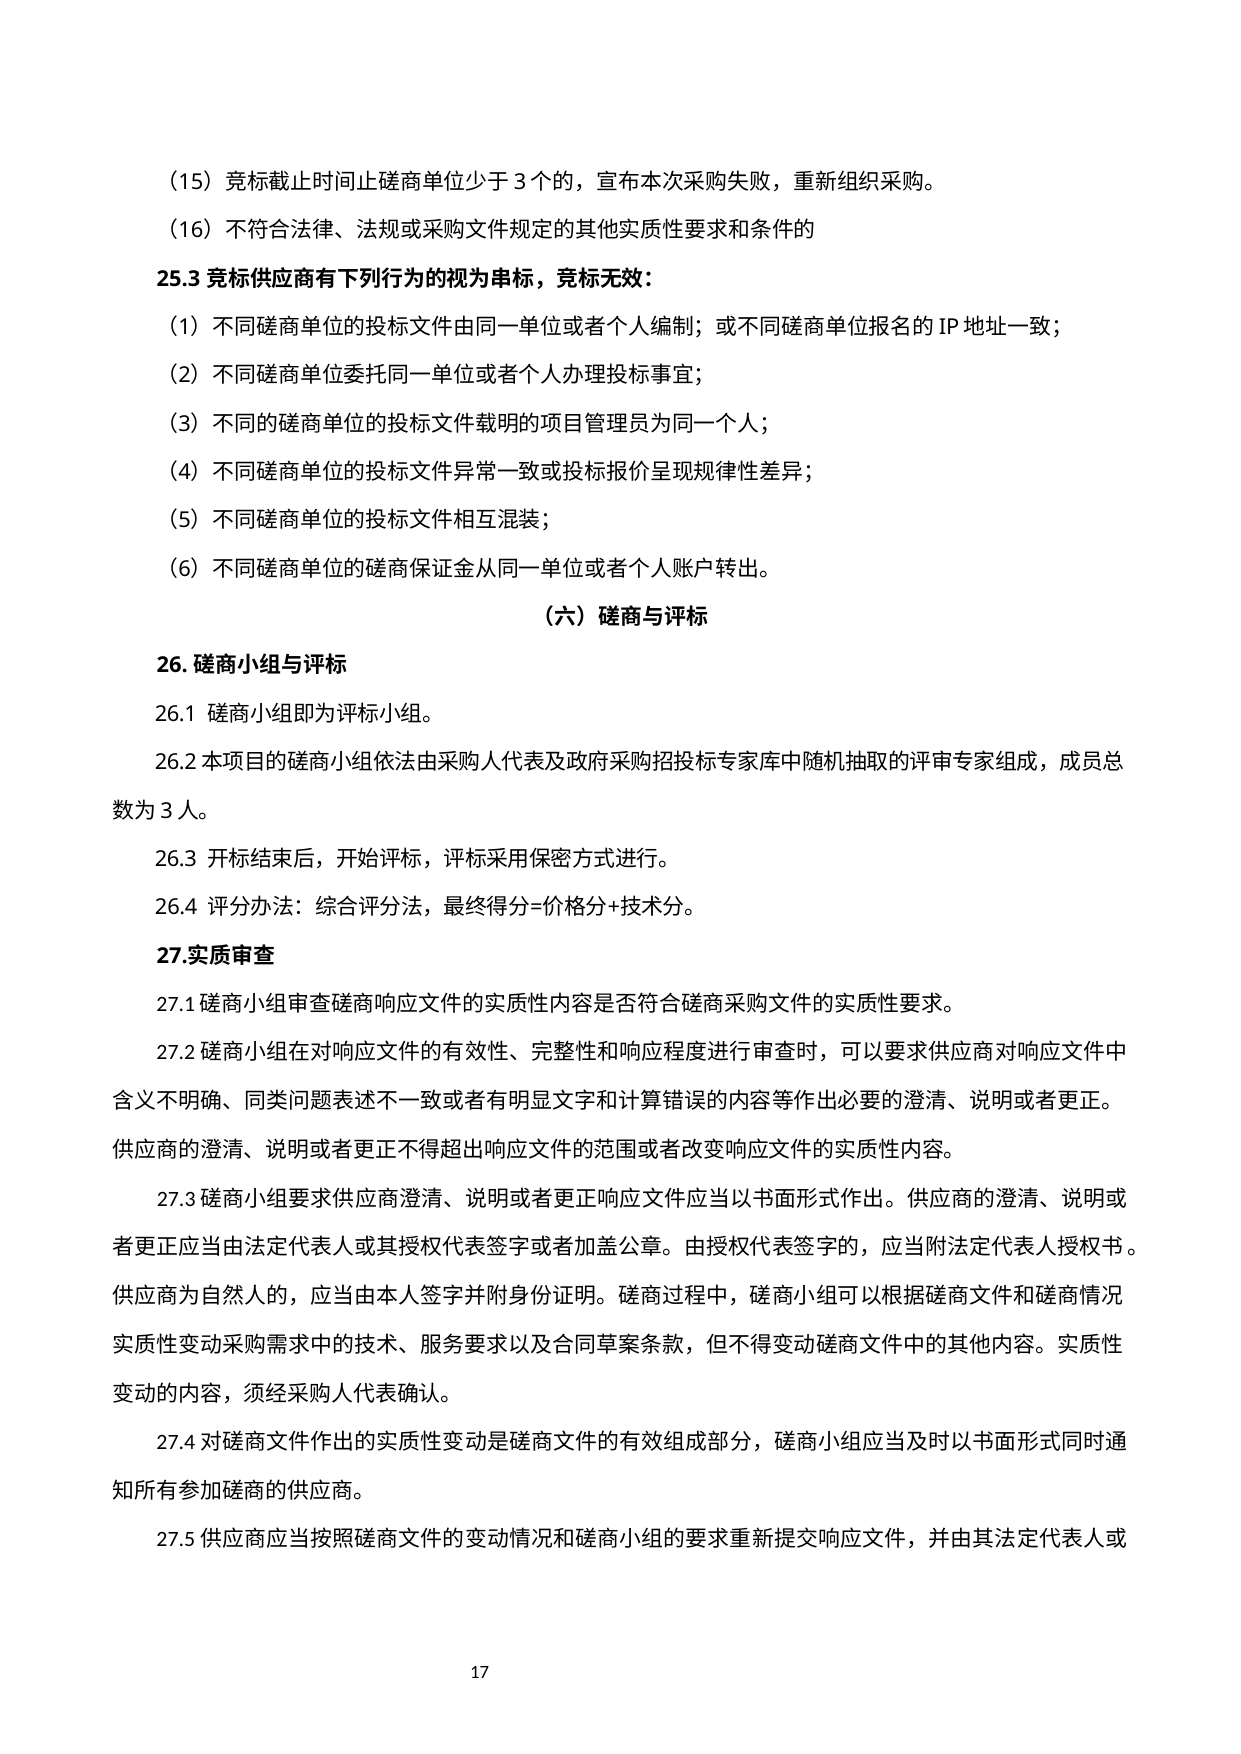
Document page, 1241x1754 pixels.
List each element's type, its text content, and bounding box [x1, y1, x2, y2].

text 27.2磋商小组在对响应文件的有效性、完整性和响应程度进行审查时，可以要求供应商对响应文件中含义不明确、同类问题表述不一致或者有明显文字和计算错误的内容等作出必要的澄清、说明或者更正。供应商的澄清、说明或者更正不得超出响应文件的范围或者改变响应文件的实质性内容。 27.3磋商小组要求供应商澄清、说明或者更正响应文件应当以书面形式作出。供应商的澄清、说明或者更正应当由法定代表人或其授权代表签字或者加盖公章。由授权代表签字的，应当附法定代表人授权书。供应商为自然人的，应当由本人签字并附身份证明。磋商过程中，磋商小组可以根据磋商文件和磋商情况实质性变动采购需求中的技术、服务要求以及合同草案条款，但不得变动磋商文件中的其他内容。实质性变动的内容，须经采购人代表确认。 [112, 1034, 1128, 1408]
text 27.1磋商小组审查磋商响应文件的实质性内容是否符合磋商采购文件的实质性要求。 [112, 986, 1128, 1018]
text 25.3 竞标供应商有下列行为的视为串标，竞标无效： [112, 260, 1128, 293]
text 26.3 开标结束后，开始评标，评标采用保密方式进行。 [112, 841, 1128, 873]
text （6）不同磋商单位的磋商保证金从同一单位或者个人账户转出。 [112, 550, 1128, 583]
text 27.实质审查 [112, 937, 1128, 970]
text （15）竞标截止时间止磋商单位少于3个的，宣布本次采购失败，重新组织采购。 [112, 163, 1128, 196]
text （2）不同磋商单位委托同一单位或者个人办理投标事宜； [112, 357, 1128, 389]
text （16）不符合法律、法规或采购文件规定的其他实质性要求和条件的 [112, 212, 1128, 244]
text 26.2本项目的磋商小组依法由采购人代表及政府采购招投标专家库中随机抽取的评审专家组成，成员总数为3人。 [112, 743, 1128, 825]
text （4）不同磋商单位的投标文件异常一致或投标报价呈现规律性差异； [112, 453, 1128, 486]
subtitle 26. 磋商小组与评标 [112, 647, 1128, 679]
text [112, 1521, 1128, 1553]
text （3）不同的磋商单位的投标文件载明的项目管理员为同一个人； [112, 405, 1128, 438]
text （1）不同磋商单位的投标文件由同一单位或者个人编制；或不同磋商单位报名的IP地址一致； [112, 308, 1128, 341]
text （5）不同磋商单位的投标文件相互混装； [112, 502, 1128, 534]
text 27.4对磋商文件作出的实质性变动是磋商文件的有效组成部分，磋商小组应当及时以书面形式同时通知所有参加磋商的供应商。 [112, 1423, 1128, 1505]
text 26.1 磋商小组即为评标小组。 [112, 695, 1128, 728]
subtitle （六）磋商与评标 [112, 598, 1128, 631]
text 26.4 评分办法：综合评分法，最终得分=价格分+技术分。 [112, 889, 1128, 921]
